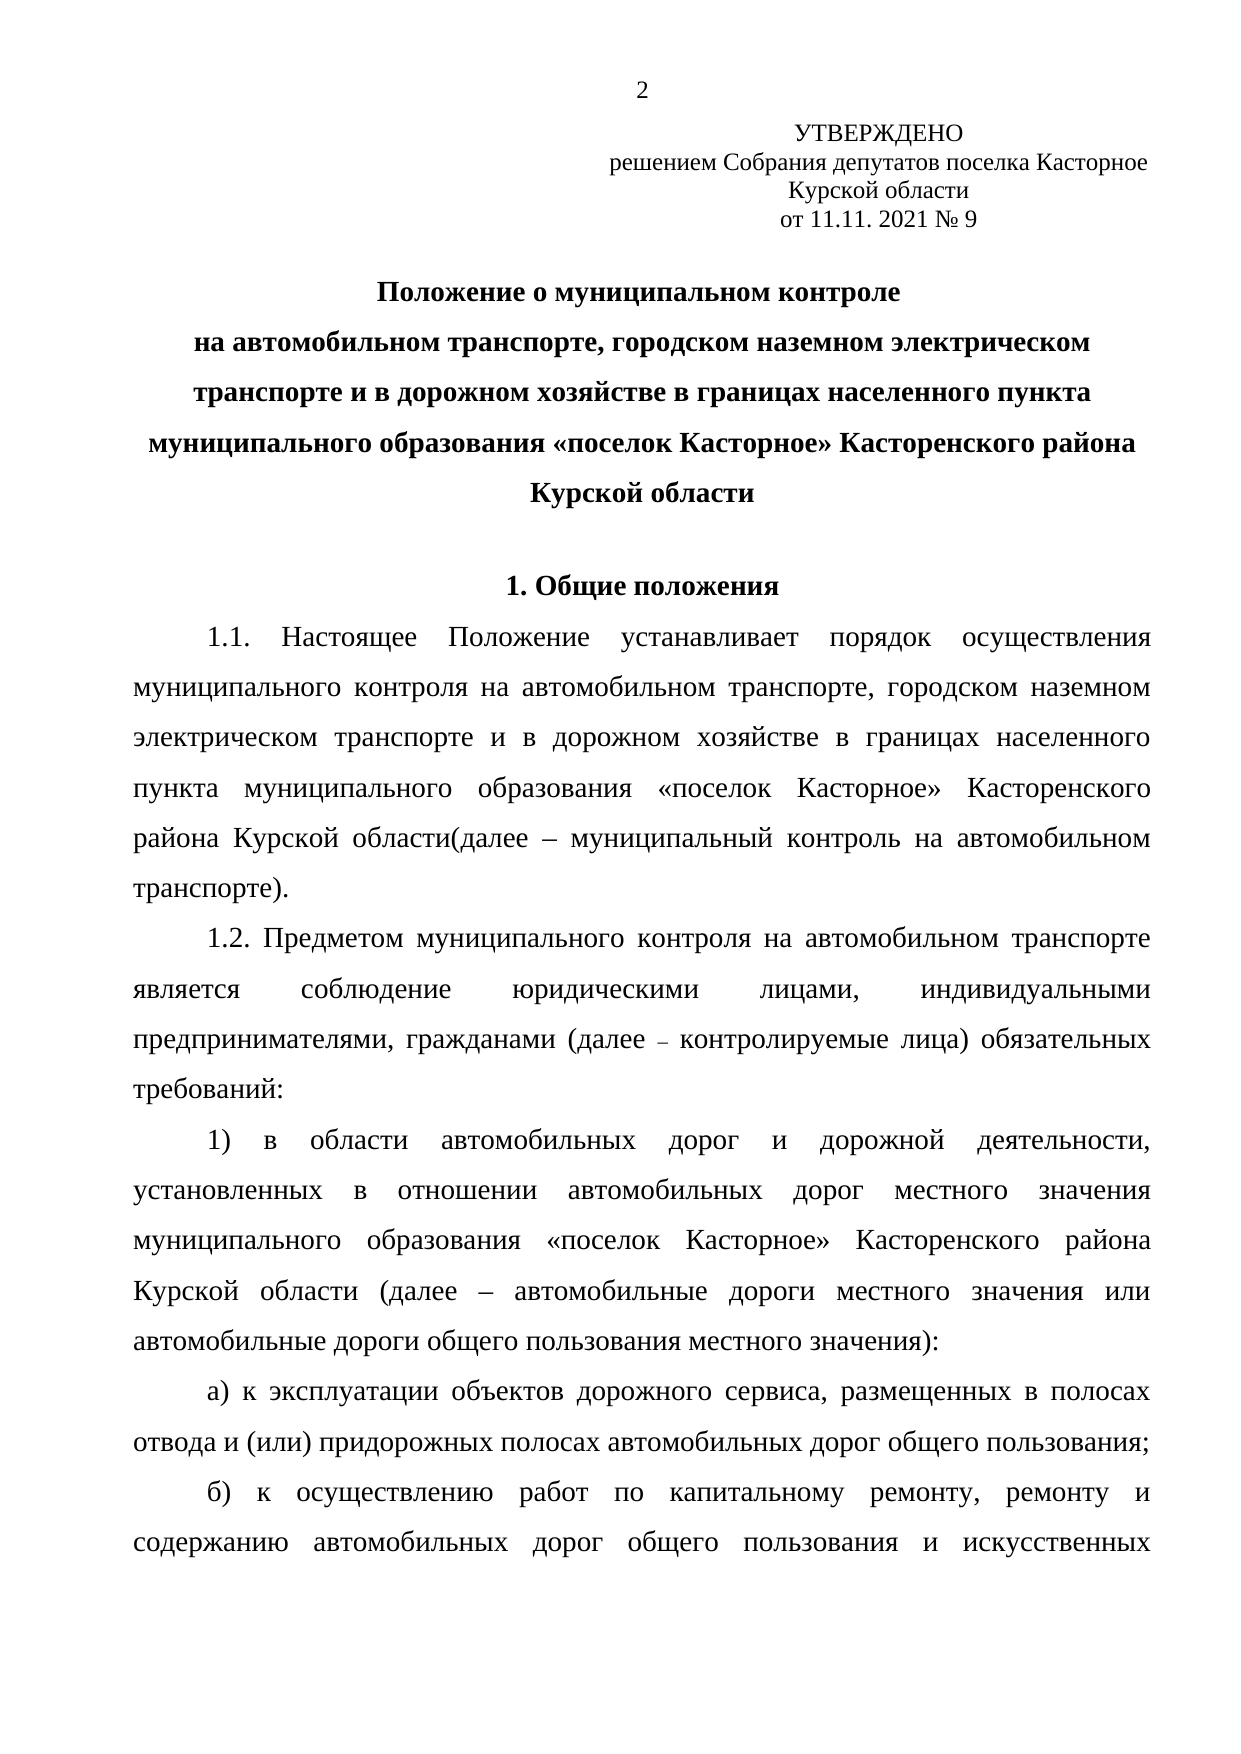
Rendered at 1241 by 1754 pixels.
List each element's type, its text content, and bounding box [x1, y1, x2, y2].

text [133, 1474, 1152, 1558]
text 1.2. Предметом муниципального контроля на автомобильном транспорте является соблюдение юридическими лицами, индивидуальными предпринимателями, гражданами (далее – контролируемые лица) обязательных требований: [133, 921, 1152, 1105]
text от 11.11. 2021 № 9 [605, 204, 1152, 233]
text УТВЕРЖДЕНО [605, 118, 1152, 147]
text 1) в области автомобильных дорог и дорожной деятельности, установленных в отношении автомобильных дорог местного значения муниципального образования «поселок Касторное» Касторенского района Курской области (далее – автомобильные дороги местного значения или автомобильные дороги общего пользования местного значения): [133, 1122, 1152, 1357]
text Положение о муниципальном контроле на автомобильном транспорте, городском наземном электрическом транспорте и в дорожном хозяйстве в границах населенного пункта муниципального образования «поселок Касторное» Касторенского района Курской области [133, 274, 1152, 508]
text решением Собрания депутатов поселка Касторное Курской области [605, 147, 1152, 204]
text а) к эксплуатации объектов дорожного сервиса, размещенных в полосах отвода и (или) придорожных полосах автомобильных дорог общего пользования; [133, 1373, 1152, 1457]
text 1.1. Настоящее Положение устанавливает порядок осуществления муниципального контроля на автомобильном транспорте, городском наземном электрическом транспорте и в дорожном хозяйстве в границах населенного пункта муниципального образования «поселок Касторное» Касторенского района Курской области(далее – муниципальный контроль на автомобильном транспорте). [133, 619, 1152, 904]
text 1. Общие положения [133, 568, 1152, 602]
